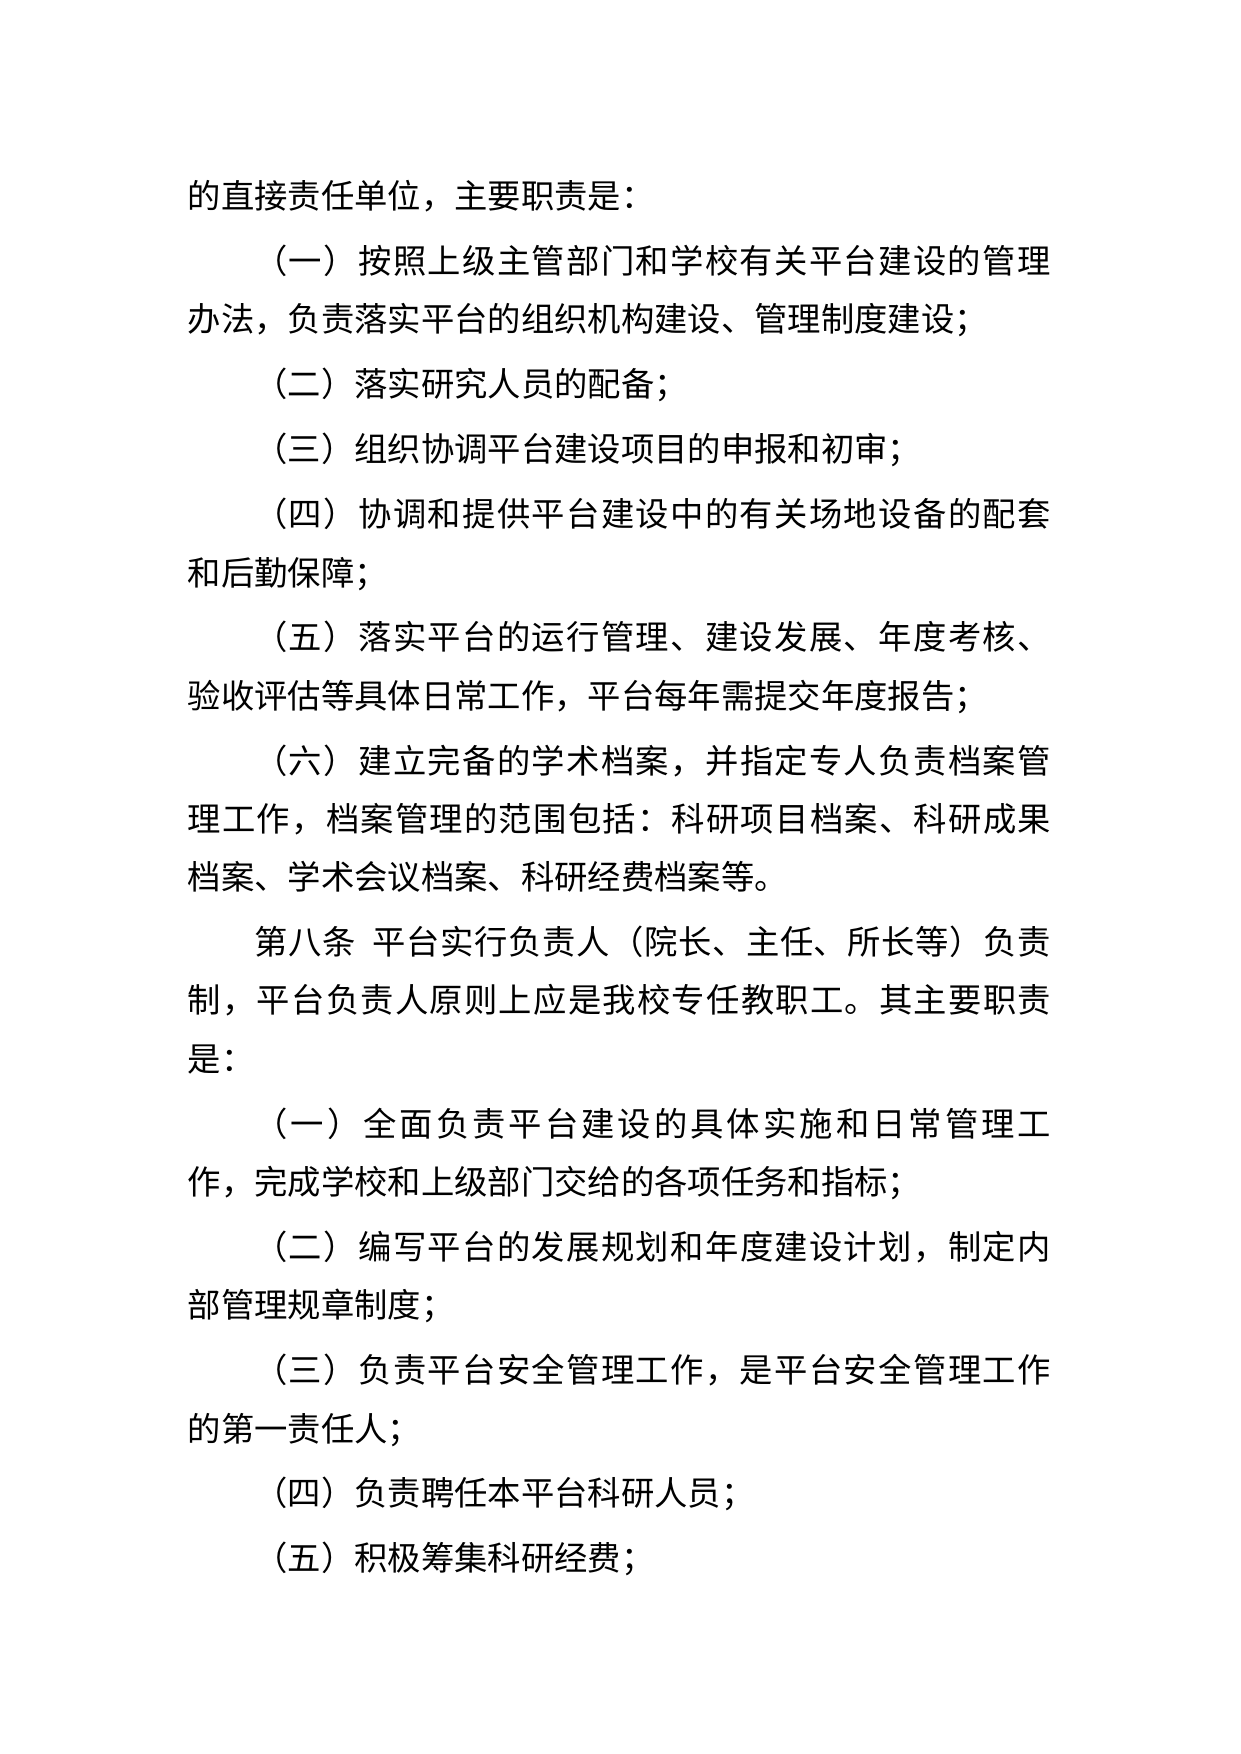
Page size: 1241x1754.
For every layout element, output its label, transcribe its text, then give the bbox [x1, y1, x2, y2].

text （六）建立完备的学术档案，并指定专人负责档案管理工作，档案管理的范围包括：科研项目档案、科研成果档案、学术会议档案、科研经费档案等。 [187, 726, 1053, 901]
text （五）落实平台的运行管理、建设发展、年度考核、验收评估等具体日常工作，平台每年需提交年度报告； [187, 603, 1053, 720]
text 第八条 平台实行负责人（院长、主任、所长等）负责制，平台负责人原则上应是我校专任教职工。其主要职责是： [187, 908, 1053, 1083]
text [187, 162, 1053, 220]
text （二）落实研究人员的配备； [187, 350, 1053, 408]
text （五）积极筹集科研经费； [187, 1524, 1053, 1582]
text （三）组织协调平台建设项目的申报和初审； [187, 415, 1053, 473]
text （四）协调和提供平台建设中的有关场地设备的配套和后勤保障； [187, 480, 1053, 597]
text （一）按照上级主管部门和学校有关平台建设的管理办法，负责落实平台的组织机构建设、管理制度建设； [187, 227, 1053, 343]
text （四）负责聘任本平台科研人员； [187, 1459, 1053, 1517]
text （一）全面负责平台建设的具体实施和日常管理工作，完成学校和上级部门交给的各项任务和指标； [187, 1089, 1053, 1206]
text （三）负责平台安全管理工作，是平台安全管理工作的第一责任人； [187, 1336, 1053, 1453]
text （二）编写平台的发展规划和年度建设计划，制定内部管理规章制度； [187, 1213, 1053, 1329]
